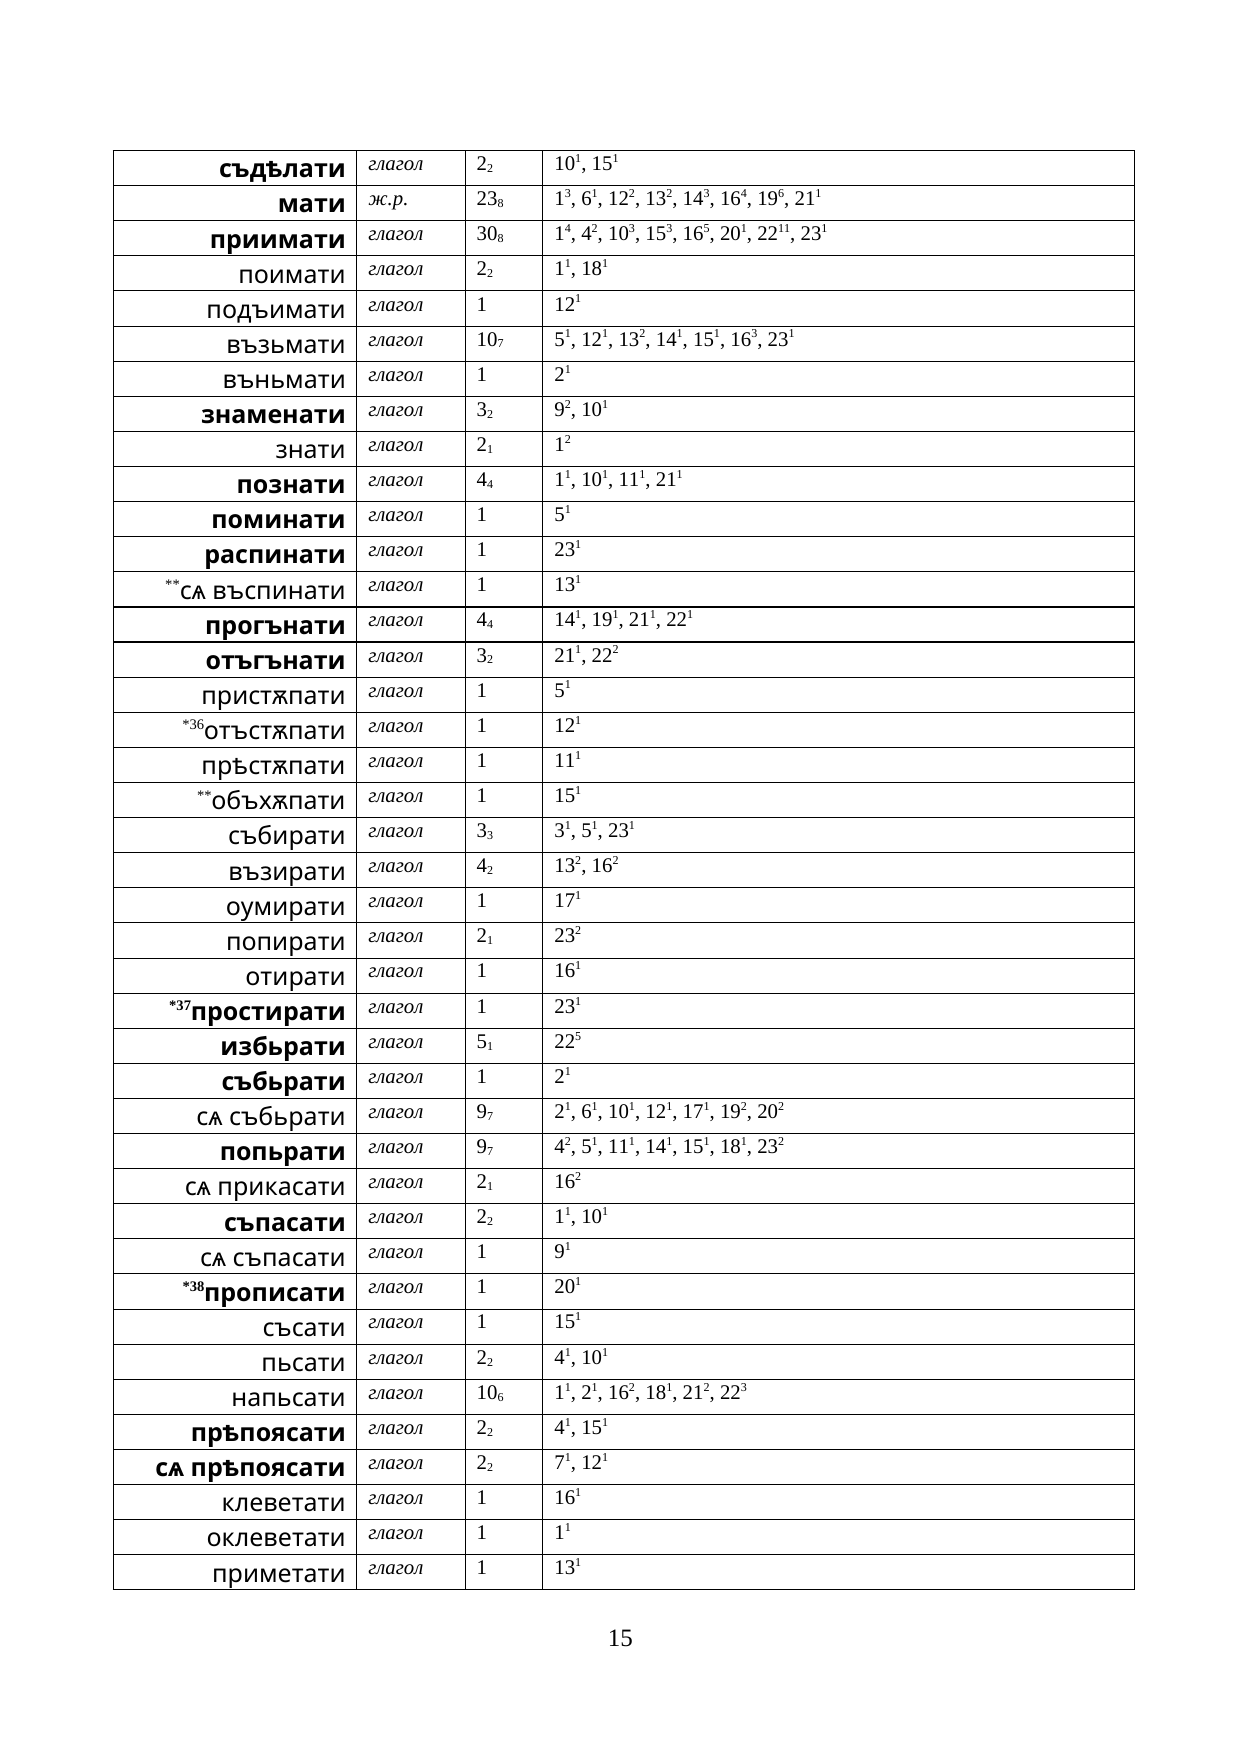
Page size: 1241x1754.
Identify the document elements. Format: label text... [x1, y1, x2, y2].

table_cell глагол [357, 608, 465, 641]
table_cell познати [114, 467, 356, 501]
table_cell попирати [114, 923, 356, 957]
table_cell мати [114, 186, 356, 220]
table_cell глагол [357, 1415, 465, 1449]
table_cell 1 [466, 362, 542, 396]
table_cell поминати [114, 502, 356, 536]
table_cell съдѣлати [114, 151, 356, 185]
table_cell сѧ събьрати [114, 1099, 356, 1133]
table_cell 211, 222 [543, 643, 1134, 677]
table_cell пьсати [114, 1345, 356, 1379]
table_cell глагол [357, 397, 465, 431]
table_cell 21 [466, 923, 542, 957]
table_cell 1 [466, 537, 542, 571]
table_cell 14, 42, 103, 153, 165, 201, 2211, 231 [543, 221, 1134, 255]
table_cell глагол [357, 748, 465, 782]
table_cell 1 [466, 959, 542, 992]
table_cell глагол [357, 467, 465, 501]
table_cell 97 [466, 1134, 542, 1168]
table_cell 1 [466, 1239, 542, 1273]
table_cell 11 [543, 1520, 1134, 1554]
table_cell 22 [466, 1204, 542, 1238]
table_cell **сѧ въспинати [114, 572, 356, 606]
table_cell прѣпоясати [114, 1415, 356, 1449]
table_cell 141, 191, 211, 221 [543, 608, 1134, 641]
table_cell глагол [357, 1274, 465, 1308]
table_cell 121 [543, 713, 1134, 747]
table_cell 161 [543, 959, 1134, 992]
table_cell 92, 101 [543, 397, 1134, 431]
table_cell 225 [543, 1029, 1134, 1063]
table_cell 11, 101 [543, 1204, 1134, 1238]
table_cell 238 [466, 186, 542, 220]
table_cell приимати [114, 221, 356, 255]
table_cell ж.р. [357, 186, 465, 220]
table_cell оклеветати [114, 1520, 356, 1554]
table_cell 1 [466, 994, 542, 1028]
table_cell глагол [357, 1310, 465, 1343]
table_cell глагол [357, 1520, 465, 1554]
table_cell 11, 101, 111, 211 [543, 467, 1134, 501]
table_cell 231 [543, 994, 1134, 1028]
table_cell сѧ прикасати [114, 1169, 356, 1203]
table_cell 44 [466, 608, 542, 641]
table_cell 11, 21, 162, 181, 212, 223 [543, 1380, 1134, 1414]
table_cell 1 [466, 1555, 542, 1589]
table_cell глагол [357, 327, 465, 361]
table_cell глагол [357, 1134, 465, 1168]
table_cell 1 [466, 1520, 542, 1554]
table_cell глагол [357, 1029, 465, 1063]
table_cell 1 [466, 713, 542, 747]
table_cell 131 [543, 572, 1134, 606]
table_cell знаменати [114, 397, 356, 431]
table_cell 31, 51, 231 [543, 818, 1134, 852]
table_cell 1 [466, 678, 542, 712]
table_cell прѣстѫпати [114, 748, 356, 782]
table_cell глагол [357, 923, 465, 957]
table_cell 132, 162 [543, 853, 1134, 887]
table_cell глагол [357, 1099, 465, 1133]
table_cell 171 [543, 888, 1134, 922]
table_cell събирати [114, 818, 356, 852]
table_cell подъимати [114, 291, 356, 326]
table_cell пристѫпати [114, 678, 356, 712]
table_cell съпасати [114, 1204, 356, 1238]
table_cell 1 [466, 572, 542, 606]
table_cell избьрати [114, 1029, 356, 1063]
table_cell глагол [357, 362, 465, 396]
table_cell прогънати [114, 608, 356, 641]
table_cell 21 [466, 1169, 542, 1203]
table_cell 1 [466, 888, 542, 922]
table_cell 131 [543, 1555, 1134, 1589]
table_cell събьрати [114, 1064, 356, 1098]
table_cell глагол [357, 1450, 465, 1484]
table_cell оумирати [114, 888, 356, 922]
table_cell възьмати [114, 327, 356, 361]
table_cell поимати [114, 256, 356, 290]
table_cell 1 [466, 1485, 542, 1519]
table_cell 201 [543, 1274, 1134, 1308]
table_cell 32 [466, 397, 542, 431]
table_cell 106 [466, 1380, 542, 1414]
table_cell 1 [466, 1274, 542, 1308]
table_cell **объхѫпати [114, 783, 356, 817]
table_cell 231 [543, 537, 1134, 571]
table_cell глагол [357, 572, 465, 606]
table_cell 1 [466, 1310, 542, 1343]
table_cell глагол [357, 713, 465, 747]
table_cell 51 [466, 1029, 542, 1063]
table_cell 162 [543, 1169, 1134, 1203]
table_cell 11, 181 [543, 256, 1134, 290]
table_cell глагол [357, 994, 465, 1028]
table_cell приметати [114, 1555, 356, 1589]
table_cell 21 [543, 362, 1134, 396]
table_cell 22 [466, 256, 542, 290]
table_cell глагол [357, 853, 465, 887]
table_cell сѧ съпасати [114, 1239, 356, 1273]
table_cell глагол [357, 256, 465, 290]
table_cell попьрати [114, 1134, 356, 1168]
table_cell глагол [357, 1064, 465, 1098]
table_cell 42, 51, 111, 141, 151, 181, 232 [543, 1134, 1134, 1168]
table_cell глагол [357, 1345, 465, 1379]
table_cell 12 [543, 432, 1134, 466]
table_cell 41, 151 [543, 1415, 1134, 1449]
table_cell 97 [466, 1099, 542, 1133]
table_cell 21, 61, 101, 121, 171, 192, 202 [543, 1099, 1134, 1133]
table_cell 22 [466, 1345, 542, 1379]
table_cell глагол [357, 1204, 465, 1238]
table_cell 42 [466, 853, 542, 887]
table_cell 21 [466, 432, 542, 466]
table_cell 1 [466, 291, 542, 326]
table_cell възирати [114, 853, 356, 887]
table_cell глагол [357, 1169, 465, 1203]
table_cell въньмати [114, 362, 356, 396]
table_cell глагол [357, 959, 465, 992]
table_cell глагол [357, 888, 465, 922]
table_cell глагол [357, 221, 465, 255]
table_cell глагол [357, 678, 465, 712]
table_cell 21 [543, 1064, 1134, 1098]
table_cell клеветати [114, 1485, 356, 1519]
table_cell глагол [357, 502, 465, 536]
table_cell 91 [543, 1239, 1134, 1273]
table_cell 101, 151 [543, 151, 1134, 185]
table_cell глагол [357, 818, 465, 852]
table_cell глагол [357, 537, 465, 571]
table_cell 1 [466, 1064, 542, 1098]
table_cell 41, 101 [543, 1345, 1134, 1379]
table_cell 22 [466, 151, 542, 185]
table_cell 1 [466, 502, 542, 536]
table_cell съсати [114, 1310, 356, 1343]
table_cell 151 [543, 783, 1134, 817]
table_cell 71, 121 [543, 1450, 1134, 1484]
table_cell 151 [543, 1310, 1134, 1343]
table_cell глагол [357, 643, 465, 677]
table_cell *отъстѫпати [114, 713, 356, 747]
table_cell 13, 61, 122, 132, 143, 164, 196, 211 [543, 186, 1134, 220]
table_cell *прописати [114, 1274, 356, 1308]
table_cell 22 [466, 1415, 542, 1449]
table_cell глагол [357, 1485, 465, 1519]
table_cell глагол [357, 291, 465, 326]
table_cell глагол [357, 151, 465, 185]
table_cell глагол [357, 1555, 465, 1589]
table_cell 33 [466, 818, 542, 852]
table_cell 51 [543, 502, 1134, 536]
table_cell напьсати [114, 1380, 356, 1414]
table_cell 51, 121, 132, 141, 151, 163, 231 [543, 327, 1134, 361]
table_cell глагол [357, 432, 465, 466]
table_cell 44 [466, 467, 542, 501]
table_cell 161 [543, 1485, 1134, 1519]
table_cell глагол [357, 1380, 465, 1414]
table_cell отъгънати [114, 643, 356, 677]
table_cell 107 [466, 327, 542, 361]
table_cell 232 [543, 923, 1134, 957]
table_cell знати [114, 432, 356, 466]
table_cell 22 [466, 1450, 542, 1484]
table_cell 308 [466, 221, 542, 255]
table_cell 111 [543, 748, 1134, 782]
table_cell отирати [114, 959, 356, 992]
table_cell *простирати [114, 994, 356, 1028]
table_cell 32 [466, 643, 542, 677]
table_cell глагол [357, 1239, 465, 1273]
table_cell 51 [543, 678, 1134, 712]
table_cell 1 [466, 783, 542, 817]
table_cell 1 [466, 748, 542, 782]
table_cell 121 [543, 291, 1134, 326]
table_cell глагол [357, 783, 465, 817]
table_cell сѧ прѣпоясати [114, 1450, 356, 1484]
table_cell распинати [114, 537, 356, 571]
